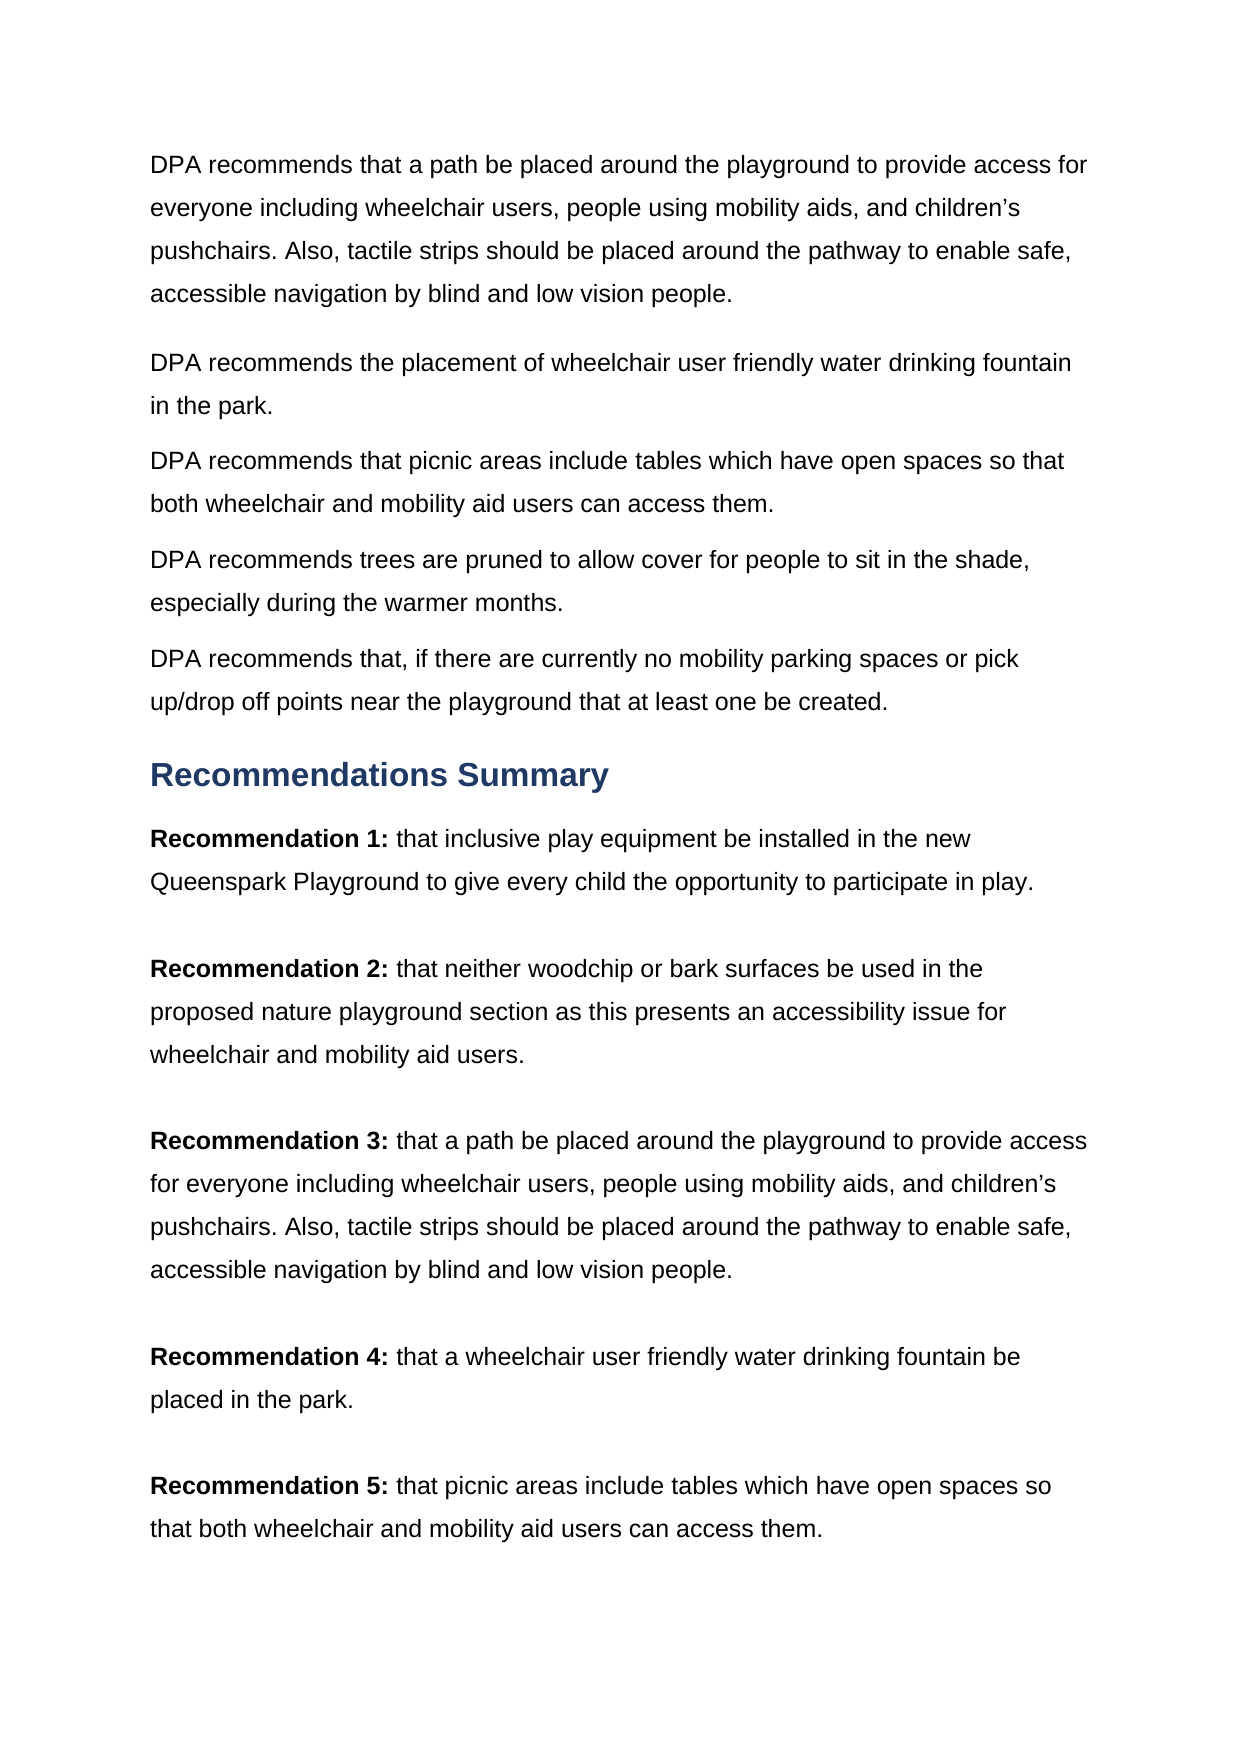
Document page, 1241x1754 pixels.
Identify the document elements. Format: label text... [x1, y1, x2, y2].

text DPA recommends trees are pruned to allow cover for people to sit in the shade, especially during the warmer months. [150, 545, 1090, 617]
text DPA recommends that a path be placed around the playground to provide access for everyone including wheelchair users, people using mobility aids, and children’s pushchairs. Also, tactile strips should be placed around the pathway to enable safe, accessible navigation by blind and low vision people. [150, 150, 1090, 308]
text Recommendation 5: that picnic areas include tables which have open spaces so that both wheelchair and mobility aid users can access them. [150, 1471, 1090, 1543]
text DPA recommends the placement of wheelchair user friendly water drinking fountain in the park. [150, 347, 1090, 419]
text Recommendation 4: that a wheelchair user friendly water drinking fountain be placed in the park. [150, 1342, 1090, 1413]
text DPA recommends that picnic areas include tables which have open spaces so that both wheelchair and mobility aid users can access them. [150, 446, 1090, 518]
text Recommendation 3: that a path be placed around the playground to provide access for everyone including wheelchair users, people using mobility aids, and children’s pushchairs. Also, tactile strips should be placed around the pathway to enable safe, accessible navigation by blind and low vision people. [150, 1126, 1090, 1284]
text DPA recommends that, if there are currently no mobility parking spaces or pick up/drop off points near the playground that at least one be created. [150, 644, 1090, 716]
text Recommendation 2: that neither woodchip or bark surfaces be used in the proposed nature playground section as this presents an accessibility issue for wheelchair and mobility aid users. [150, 953, 1090, 1068]
text Recommendations Summary [150, 755, 1090, 793]
text Recommendation 1: that inclusive play equipment be installed in the new Queenspark Playground to give every child the opportunity to participate in play. [150, 824, 1090, 896]
